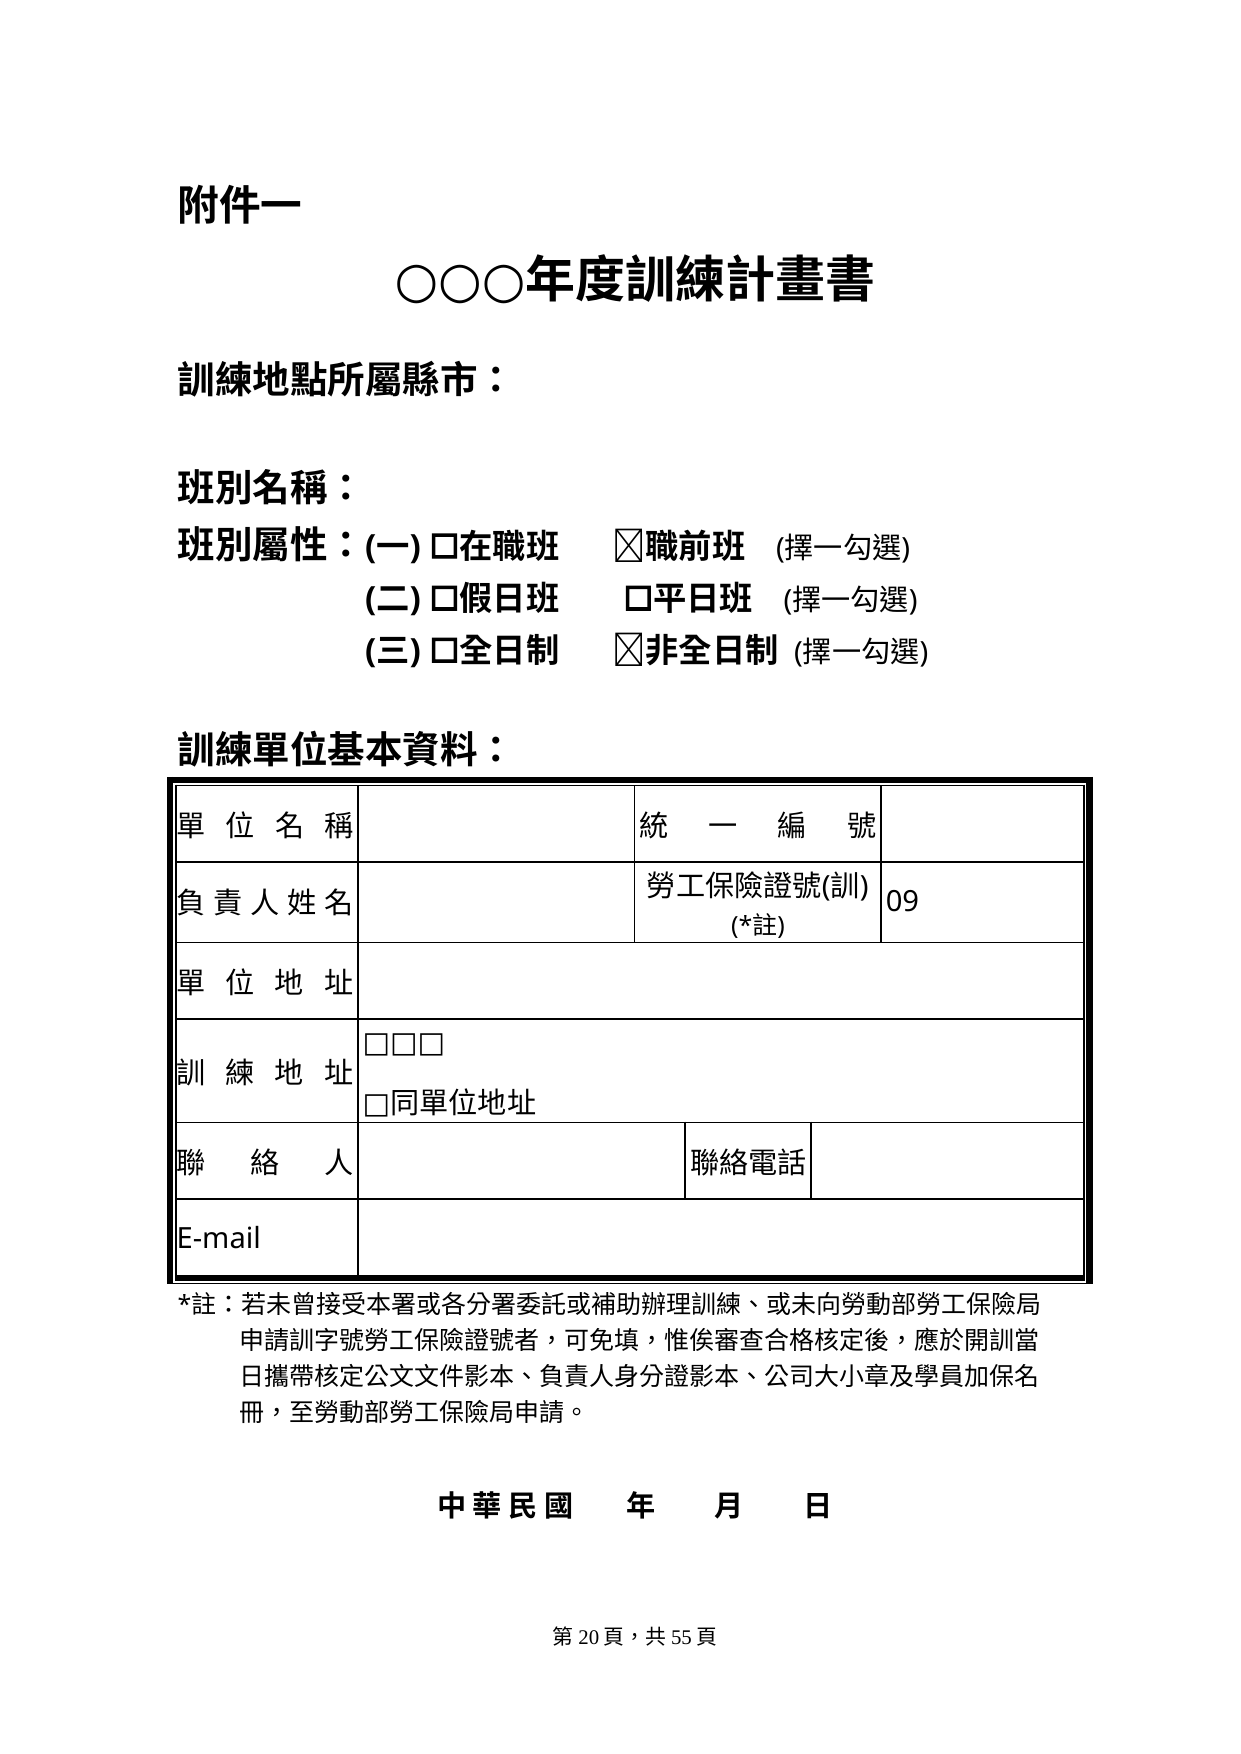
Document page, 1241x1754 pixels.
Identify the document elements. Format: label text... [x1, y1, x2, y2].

table_header 統一編號 [635, 786, 880, 861]
table_cell [812, 1123, 1083, 1198]
table_cell 單位地址 [177, 943, 357, 1018]
table_cell E-mail [177, 1200, 357, 1275]
table_cell [359, 1200, 1083, 1275]
table_cell [359, 1123, 684, 1198]
table_cell 訓練地址 [177, 1020, 357, 1122]
table_cell 09 [882, 863, 1083, 941]
text 班別屬性：(一) 在職班 職前班 (擇一勾選) [177, 516, 1092, 568]
table_cell [359, 863, 634, 941]
table_cell □□□ □同單位地址 [359, 1020, 1083, 1122]
text 訓練地點所屬縣市： [177, 350, 1092, 404]
text 中 華 民 國 年 月 日 [177, 1467, 1092, 1542]
text (三) 全日制 非全日制 (擇一勾選) [365, 621, 1092, 673]
text *註：若未曾接受本署或各分署委託或補助辦理訓練、或未向勞動部勞工保險局申請訓字號勞工保險證號者，可免填，惟俟審查合格核定後，應於開訓當日攜帶核定公文文件影本、負責人身分證影本、公司大小章及學員加保名冊，至勞動部勞工保險局申請。 [177, 1284, 1057, 1429]
text (二) 假日班 平日班 (擇一勾選) [365, 568, 1092, 621]
text ○○○年度訓練計畫書 [177, 239, 1092, 312]
table_cell [359, 943, 1083, 1018]
table_cell 聯絡人 [177, 1123, 357, 1198]
table_header 單位名稱 [177, 786, 357, 861]
text 訓練單位基本資料： [177, 710, 1092, 777]
table_header [359, 786, 634, 861]
text 班別名稱： [177, 441, 1092, 516]
table_cell 聯絡電話 [686, 1123, 810, 1198]
table_header [882, 786, 1083, 861]
table_cell 勞工保險證號(訓) (*註) [635, 863, 880, 941]
text 附件一 [177, 164, 1092, 239]
table_cell 負責人姓名 [177, 863, 357, 941]
